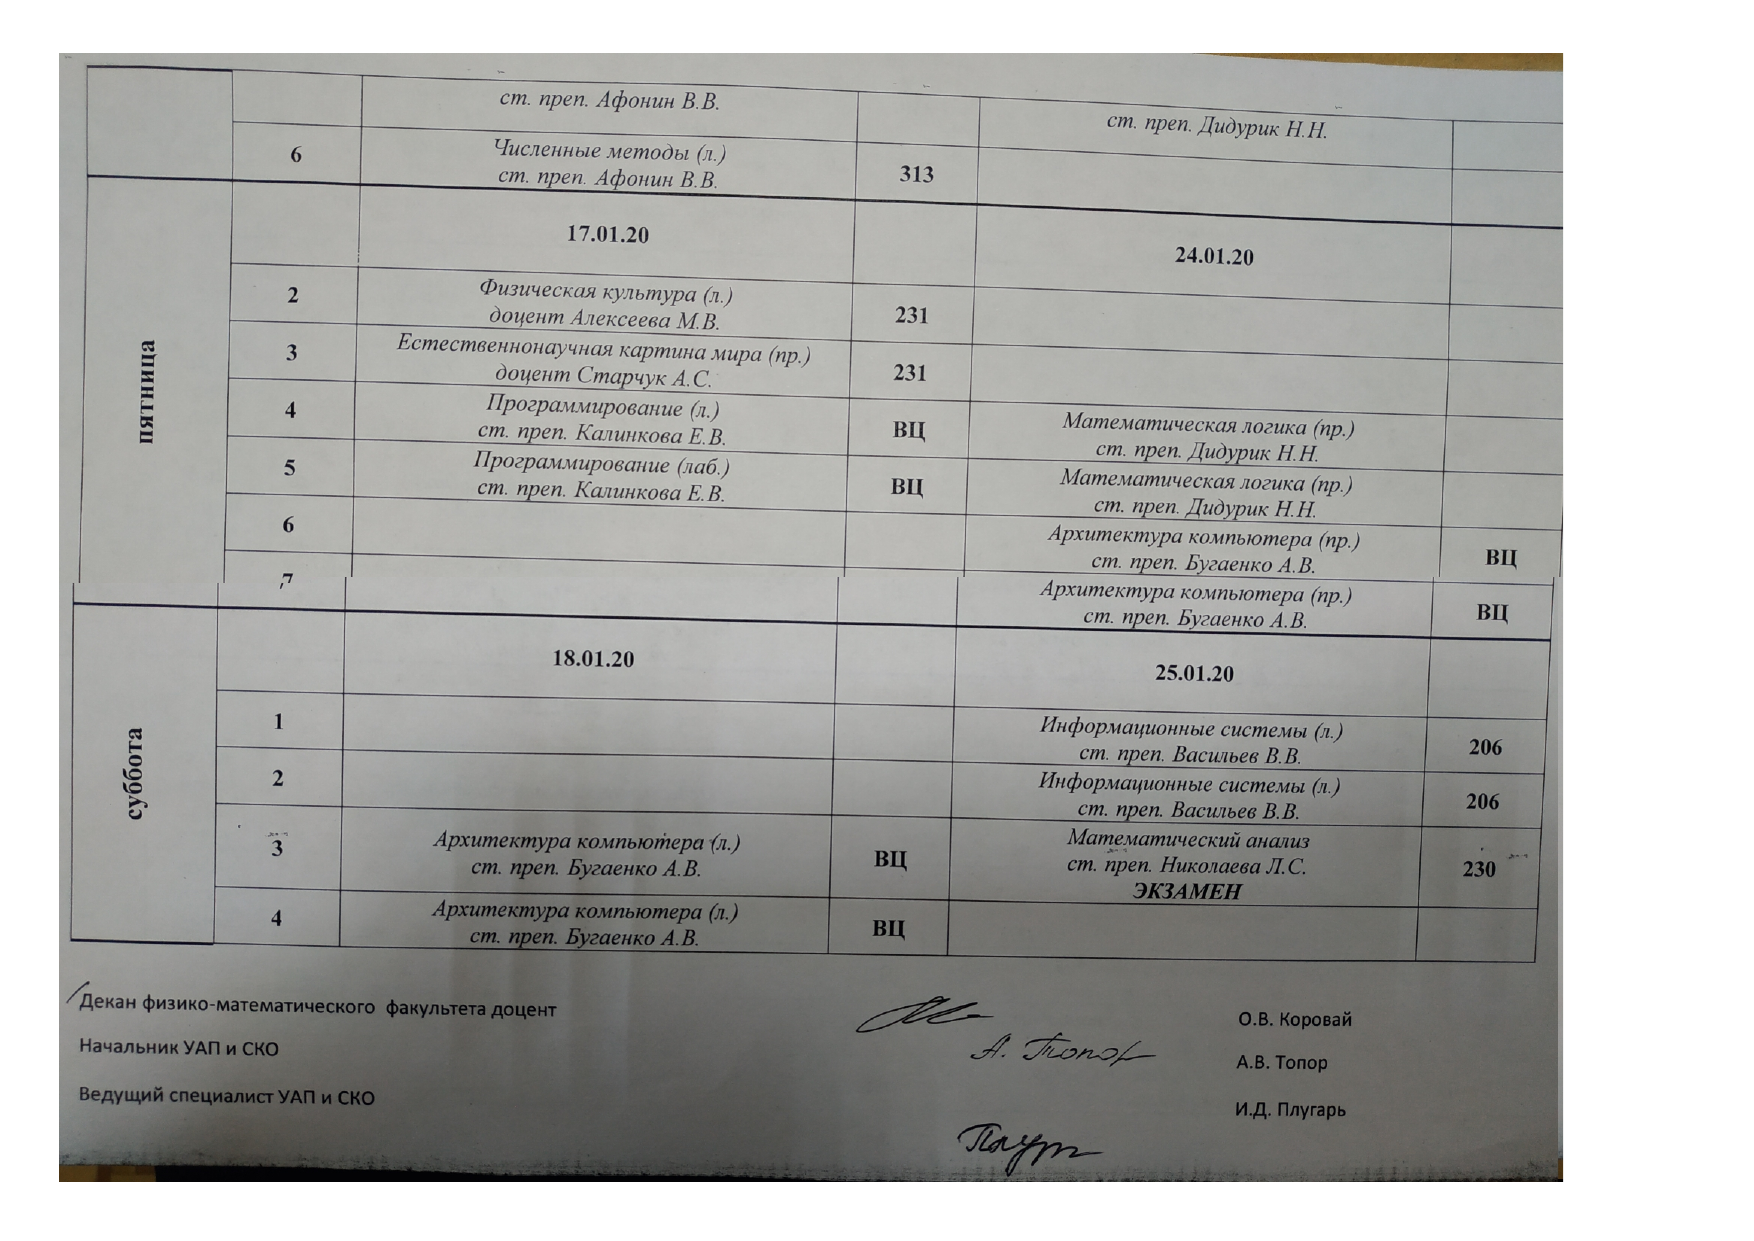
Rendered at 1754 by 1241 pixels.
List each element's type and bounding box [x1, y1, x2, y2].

picture [59, 53, 1564, 1182]
